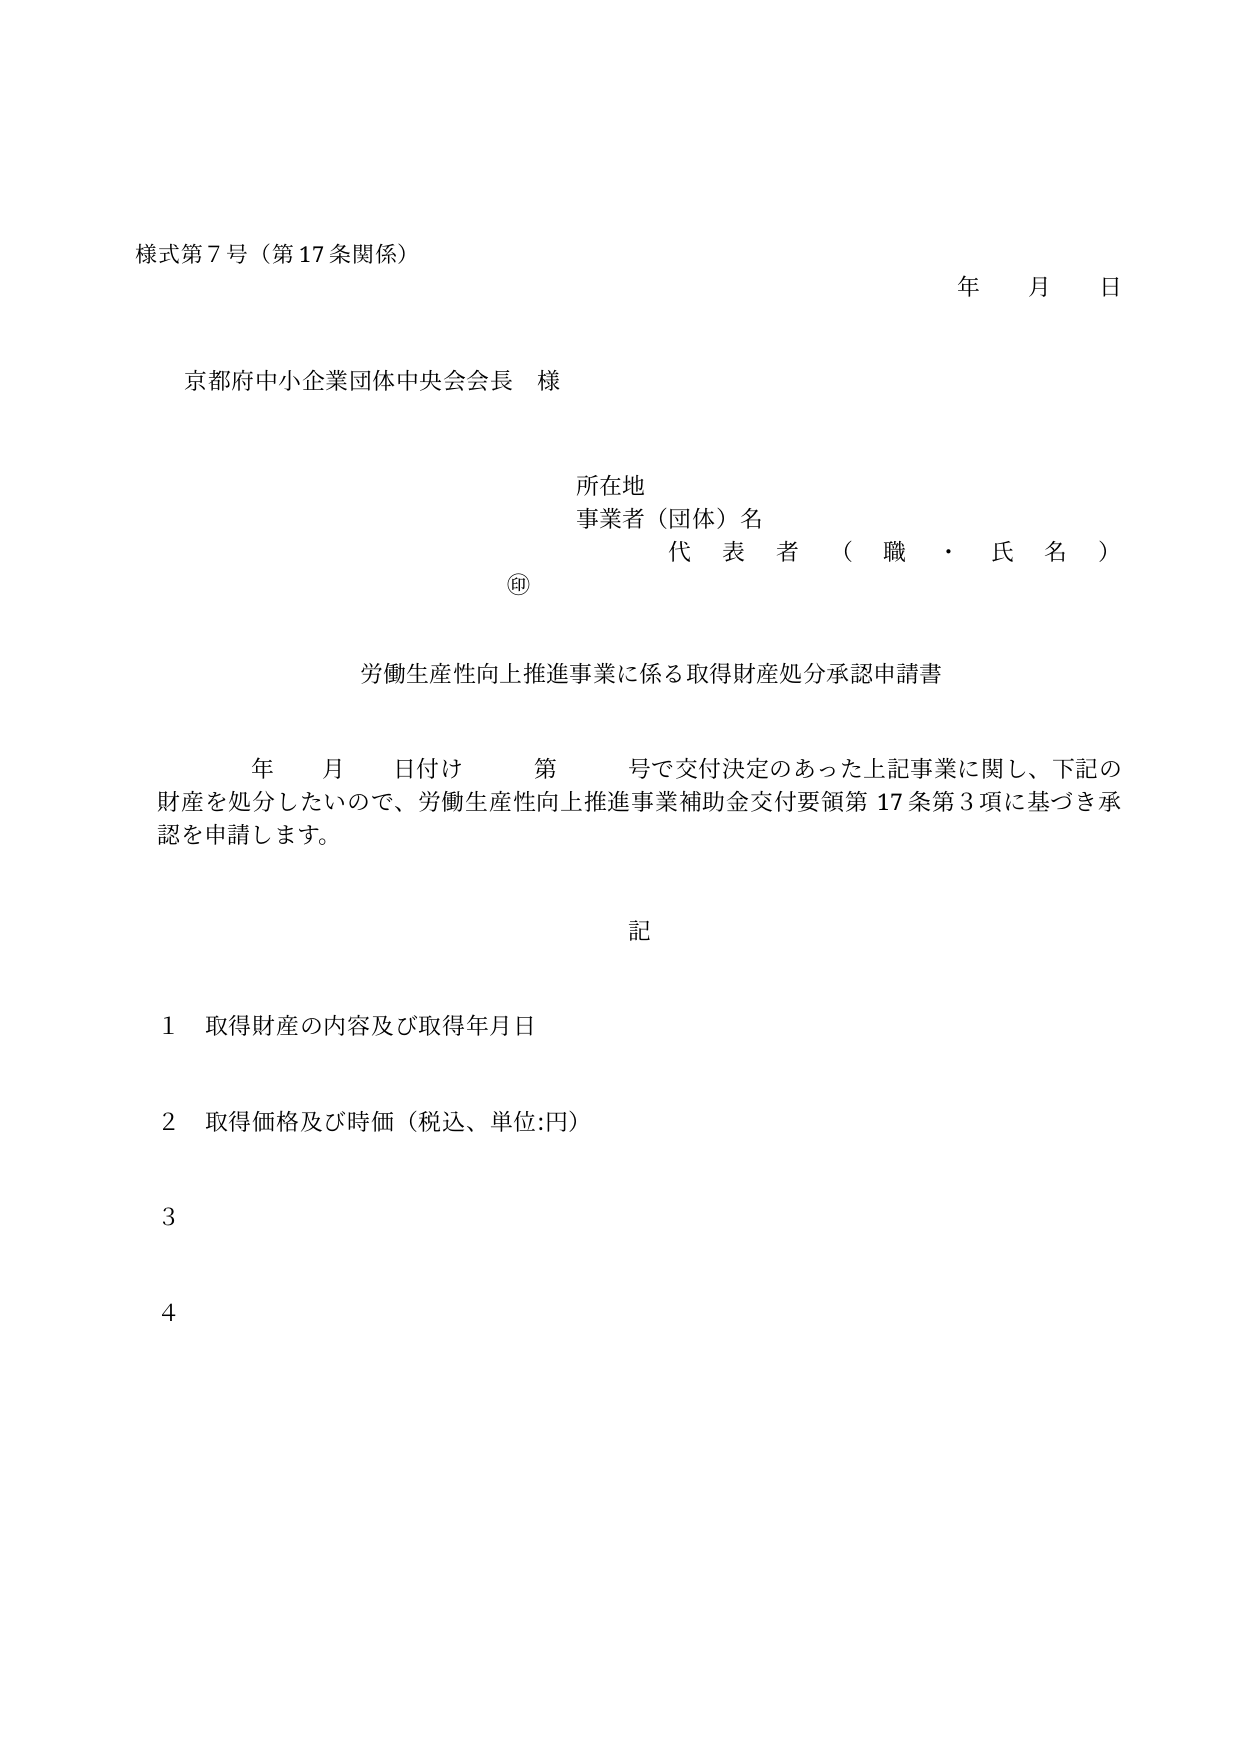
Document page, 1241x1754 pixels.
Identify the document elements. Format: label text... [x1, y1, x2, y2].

text 年 月 日付け 第 号で交付決定のあった上記事業に関し、下記の財産を処分したいので、労働生産性向上推進事業補助金交付要領第17条第３項に基づき承認を申請します。 [157, 752, 1122, 851]
text 事業者（団体）名 [507, 501, 1122, 534]
text 所在地 [507, 468, 1122, 501]
text ２ 取得価格及び時価（税込、単位:円） [157, 1104, 1122, 1137]
text １ 取得財産の内容及び取得年月日 [157, 1008, 1122, 1041]
text 年 月 日 [136, 269, 1122, 302]
text 記 [157, 913, 1122, 946]
text 様式第７号（第17条関係） [136, 237, 1122, 269]
text ４ [157, 1295, 1122, 1328]
text 代表者（職・氏名） ㊞ [507, 534, 1122, 600]
text 京都府中小企業団体中央会会長 様 [160, 358, 1122, 398]
text 労働生産性向上推進事業に係る取得財産処分承認申請書 [157, 656, 1122, 689]
text ３ [157, 1199, 1122, 1232]
